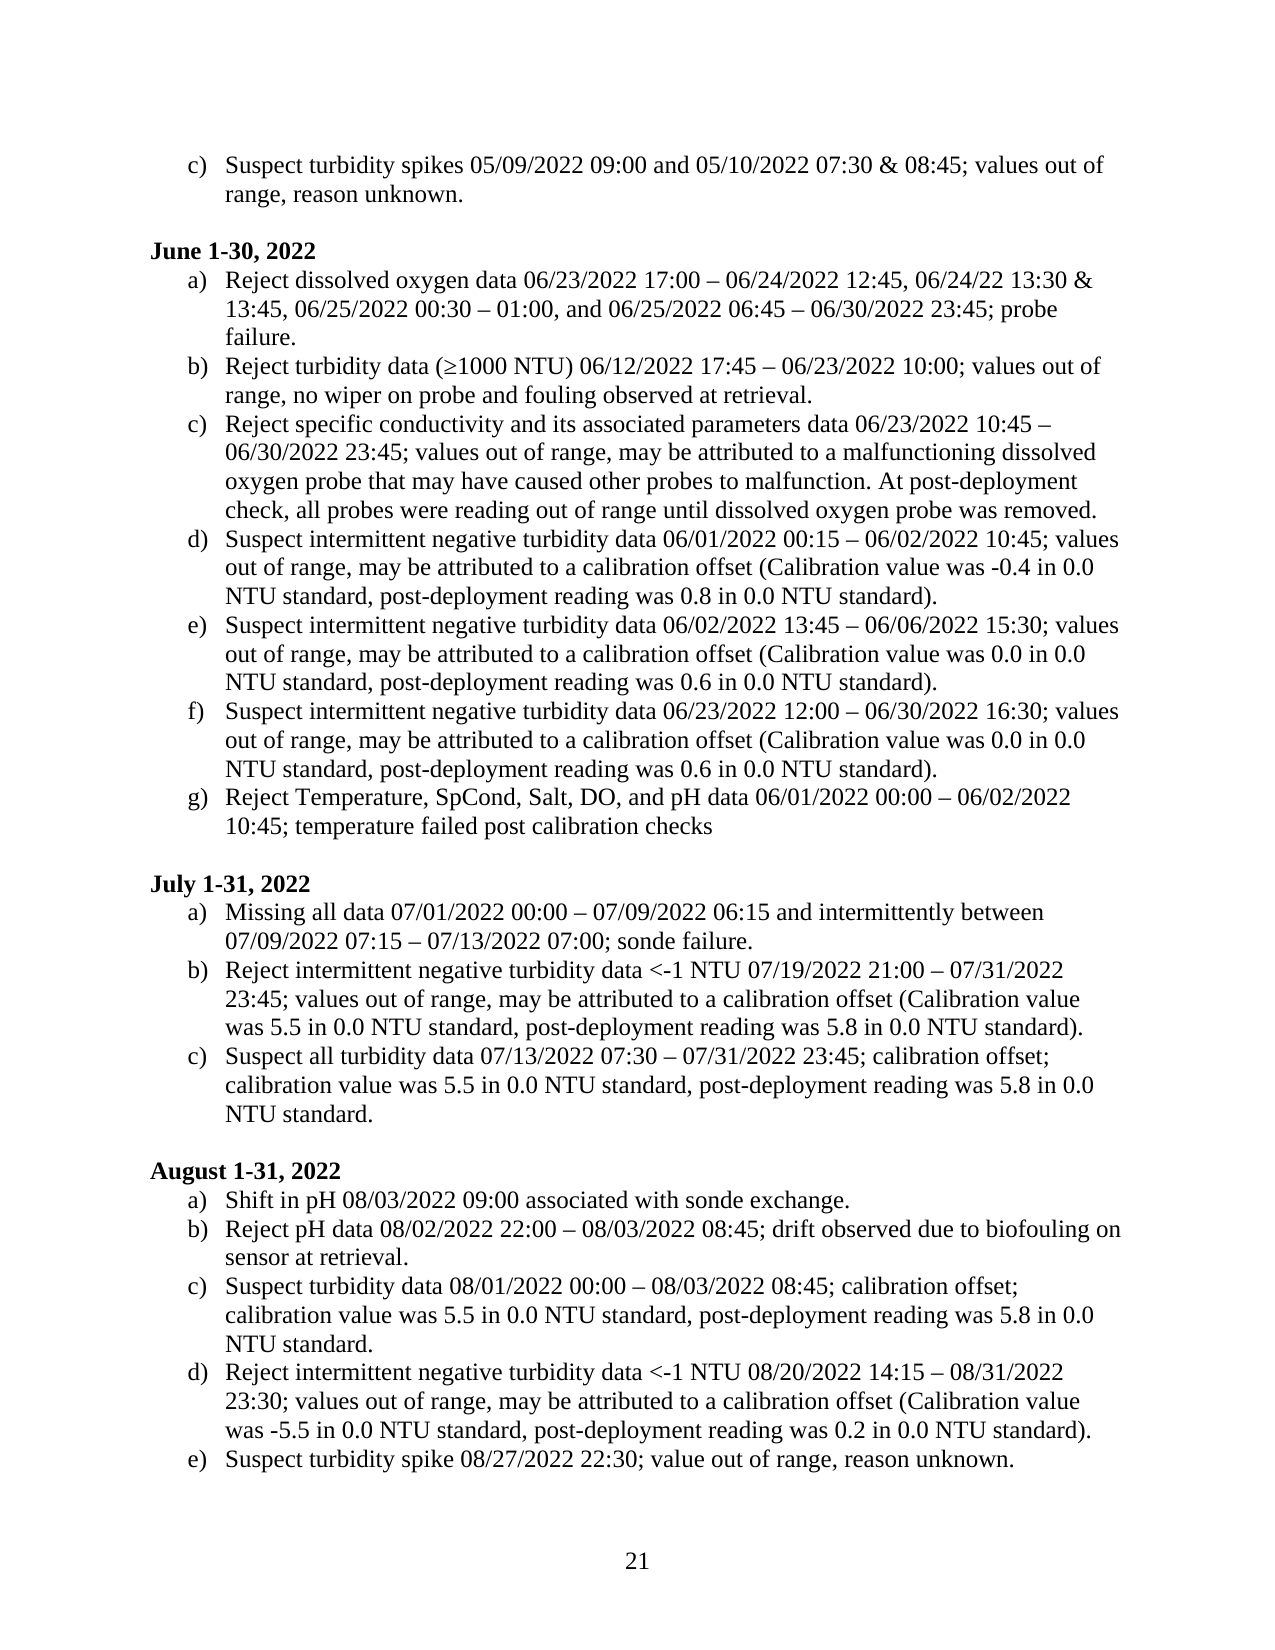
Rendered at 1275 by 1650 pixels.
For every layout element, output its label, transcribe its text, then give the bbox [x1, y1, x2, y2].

list Reject specific conductivity and its associated parameters data 06/23/2022 10:45 – 06/30/2022 23:45; values out of range, may be attributed to a malfunctioning dissolved oxygen probe that may have caused other probes to malfunction. At post-deployment check, all probes were reading out of range until dissolved oxygen probe was removed. [187, 409, 1125, 524]
list Reject turbidity data (≥1000 NTU) 06/12/2022 17:45 – 06/23/2022 10:00; values out of range, no wiper on probe and fouling observed at retrieval. [187, 351, 1125, 409]
list Reject intermittent negative turbidity data <-1 NTU 08/20/2022 14:15 – 08/31/2022 23:30; values out of range, may be attributed to a calibration offset (Calibration value was -5.5 in 0.0 NTU standard, post-deployment reading was 0.2 in 0.0 NTU standard). [187, 1357, 1125, 1444]
list Shift in pH 08/03/2022 09:00 associated with sonde exchange. [187, 1185, 1125, 1214]
list Reject pH data 08/02/2022 22:00 – 08/03/2022 08:45; drift observed due to biofouling on sensor at retrieval. [187, 1214, 1125, 1271]
text July 1-31, 2022 [150, 869, 1125, 897]
list Suspect turbidity spikes 05/09/2022 09:00 and 05/10/2022 07:30 & 08:45; values out of range, reason unknown. [187, 150, 1125, 207]
list Suspect all turbidity data 07/13/2022 07:30 – 07/31/2022 23:45; calibration offset; calibration value was 5.5 in 0.0 NTU standard, post-deployment reading was 5.8 in 0.0 NTU standard. [187, 1041, 1125, 1127]
list Suspect intermittent negative turbidity data 06/01/2022 00:15 – 06/02/2022 10:45; values out of range, may be attributed to a calibration offset (Calibration value was -0.4 in 0.0 NTU standard, post-deployment reading was 0.8 in 0.0 NTU standard). [187, 524, 1125, 610]
list Reject dissolved oxygen data 06/23/2022 17:00 – 06/24/2022 12:45, 06/24/22 13:30 & 13:45, 06/25/2022 00:30 – 01:00, and 06/25/2022 06:45 – 06/30/2022 23:45; probe failure. [187, 265, 1125, 351]
list Suspect intermittent negative turbidity data 06/23/2022 12:00 – 06/30/2022 16:30; values out of range, may be attributed to a calibration offset (Calibration value was 0.0 in 0.0 NTU standard, post-deployment reading was 0.6 in 0.0 NTU standard). [187, 696, 1125, 782]
list Suspect turbidity spike 08/27/2022 22:30; value out of range, reason unknown. [187, 1444, 1125, 1472]
text June 1-30, 2022 [150, 236, 1125, 265]
list Missing all data 07/01/2022 00:00 – 07/09/2022 06:15 and intermittently between 07/09/2022 07:15 – 07/13/2022 07:00; sonde failure. [187, 897, 1125, 955]
list Reject Temperature, SpCond, Salt, DO, and pH data 06/01/2022 00:00 – 06/02/2022 10:45; temperature failed post calibration checks [187, 782, 1125, 840]
list Reject intermittent negative turbidity data <-1 NTU 07/19/2022 21:00 – 07/31/2022 23:45; values out of range, may be attributed to a calibration offset (Calibration value was 5.5 in 0.0 NTU standard, post-deployment reading was 5.8 in 0.0 NTU standard). [187, 955, 1125, 1041]
list Suspect turbidity data 08/01/2022 00:00 – 08/03/2022 08:45; calibration offset; calibration value was 5.5 in 0.0 NTU standard, post-deployment reading was 5.8 in 0.0 NTU standard. [187, 1271, 1125, 1357]
text August 1-31, 2022 [150, 1156, 1125, 1185]
list Suspect intermittent negative turbidity data 06/02/2022 13:45 – 06/06/2022 15:30; values out of range, may be attributed to a calibration offset (Calibration value was 0.0 in 0.0 NTU standard, post-deployment reading was 0.6 in 0.0 NTU standard). [187, 610, 1125, 696]
